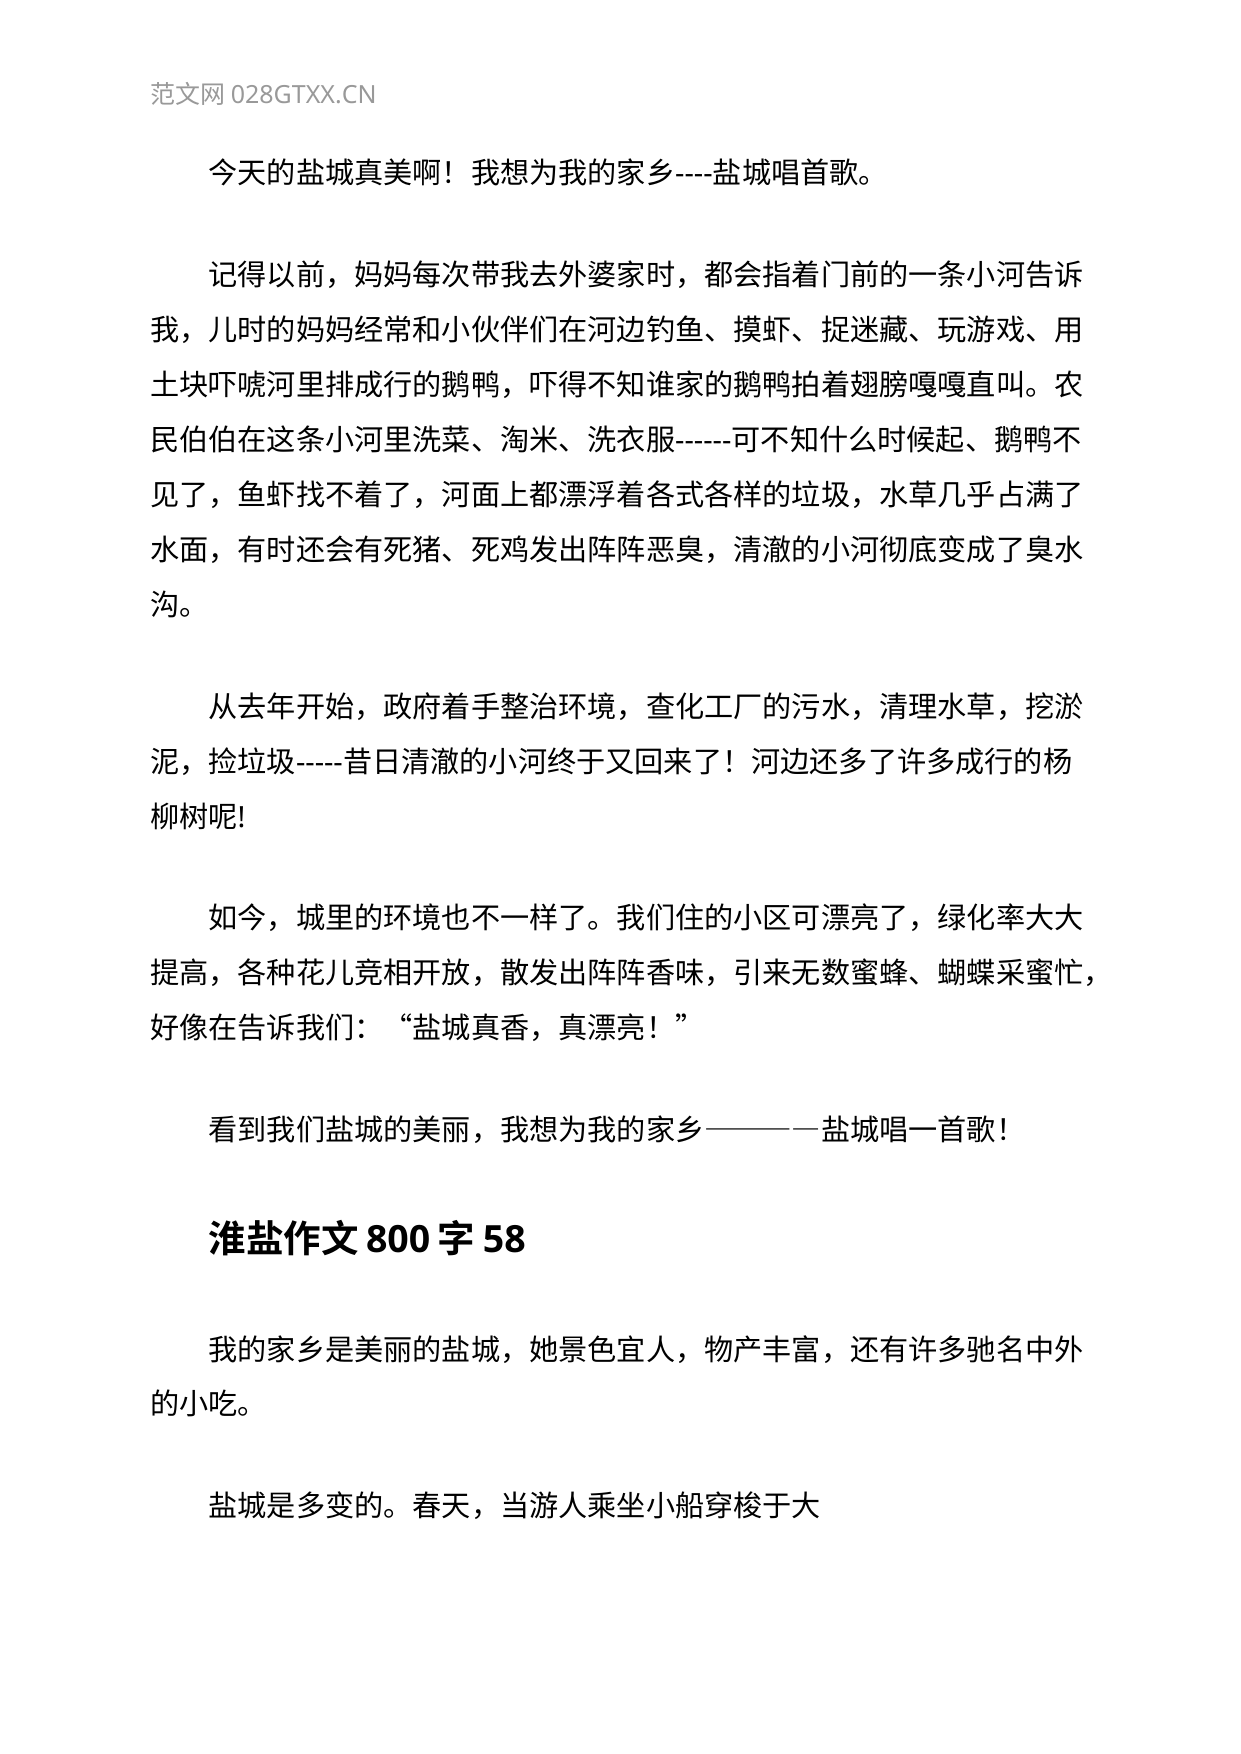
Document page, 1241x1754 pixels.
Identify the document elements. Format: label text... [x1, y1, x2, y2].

text 我的家乡是美丽的盐城，她景色宜人，物产丰富，还有许多驰名中外的小吃。 [150, 1326, 1090, 1423]
text 记得以前，妈妈每次带我去外婆家时，都会指着门前的一条小河告诉我，儿时的妈妈经常和小伙伴们在河边钓鱼、摸虾、捉迷藏、玩游戏、用土块吓唬河里排成行的鹅鸭，吓得不知谁家的鹅鸭拍着翅膀嘎嘎直叫。农民伯伯在这条小河里洗菜、淘米、洗衣服------可不知什么时候起、鹅鸭不见了，鱼虾找不着了，河面上都漂浮着各式各样的垃圾，水草几乎占满了水面，有时还会有死猪、死鸡发出阵阵恶臭，清澈的小河彻底变成了臭水沟。 [150, 252, 1090, 624]
text 如今，城里的环境也不一样了。我们住的小区可漂亮了，绿化率大大提高，各种花儿竞相开放，散发出阵阵香味，引来无数蜜蜂、蝴蝶采蜜忙，好像在告诉我们：“盐城真香，真漂亮！” [150, 895, 1090, 1047]
text 淮盐作文800字58 [150, 1208, 1090, 1263]
text 从去年开始，政府着手整治环境，查化工厂的污水，清理水草，挖淤泥，捡垃圾-----昔日清澈的小河终于又回来了！河边还多了许多成行的杨柳树呢! [150, 683, 1090, 836]
text 今天的盐城真美啊！我想为我的家乡----盐城唱首歌。 [150, 150, 1090, 192]
text 盐城是多变的。春天，当游人乘坐小船穿梭于大 [150, 1483, 1090, 1525]
text 看到我们盐城的美丽，我想为我的家乡————盐城唱一首歌！ [150, 1107, 1090, 1149]
